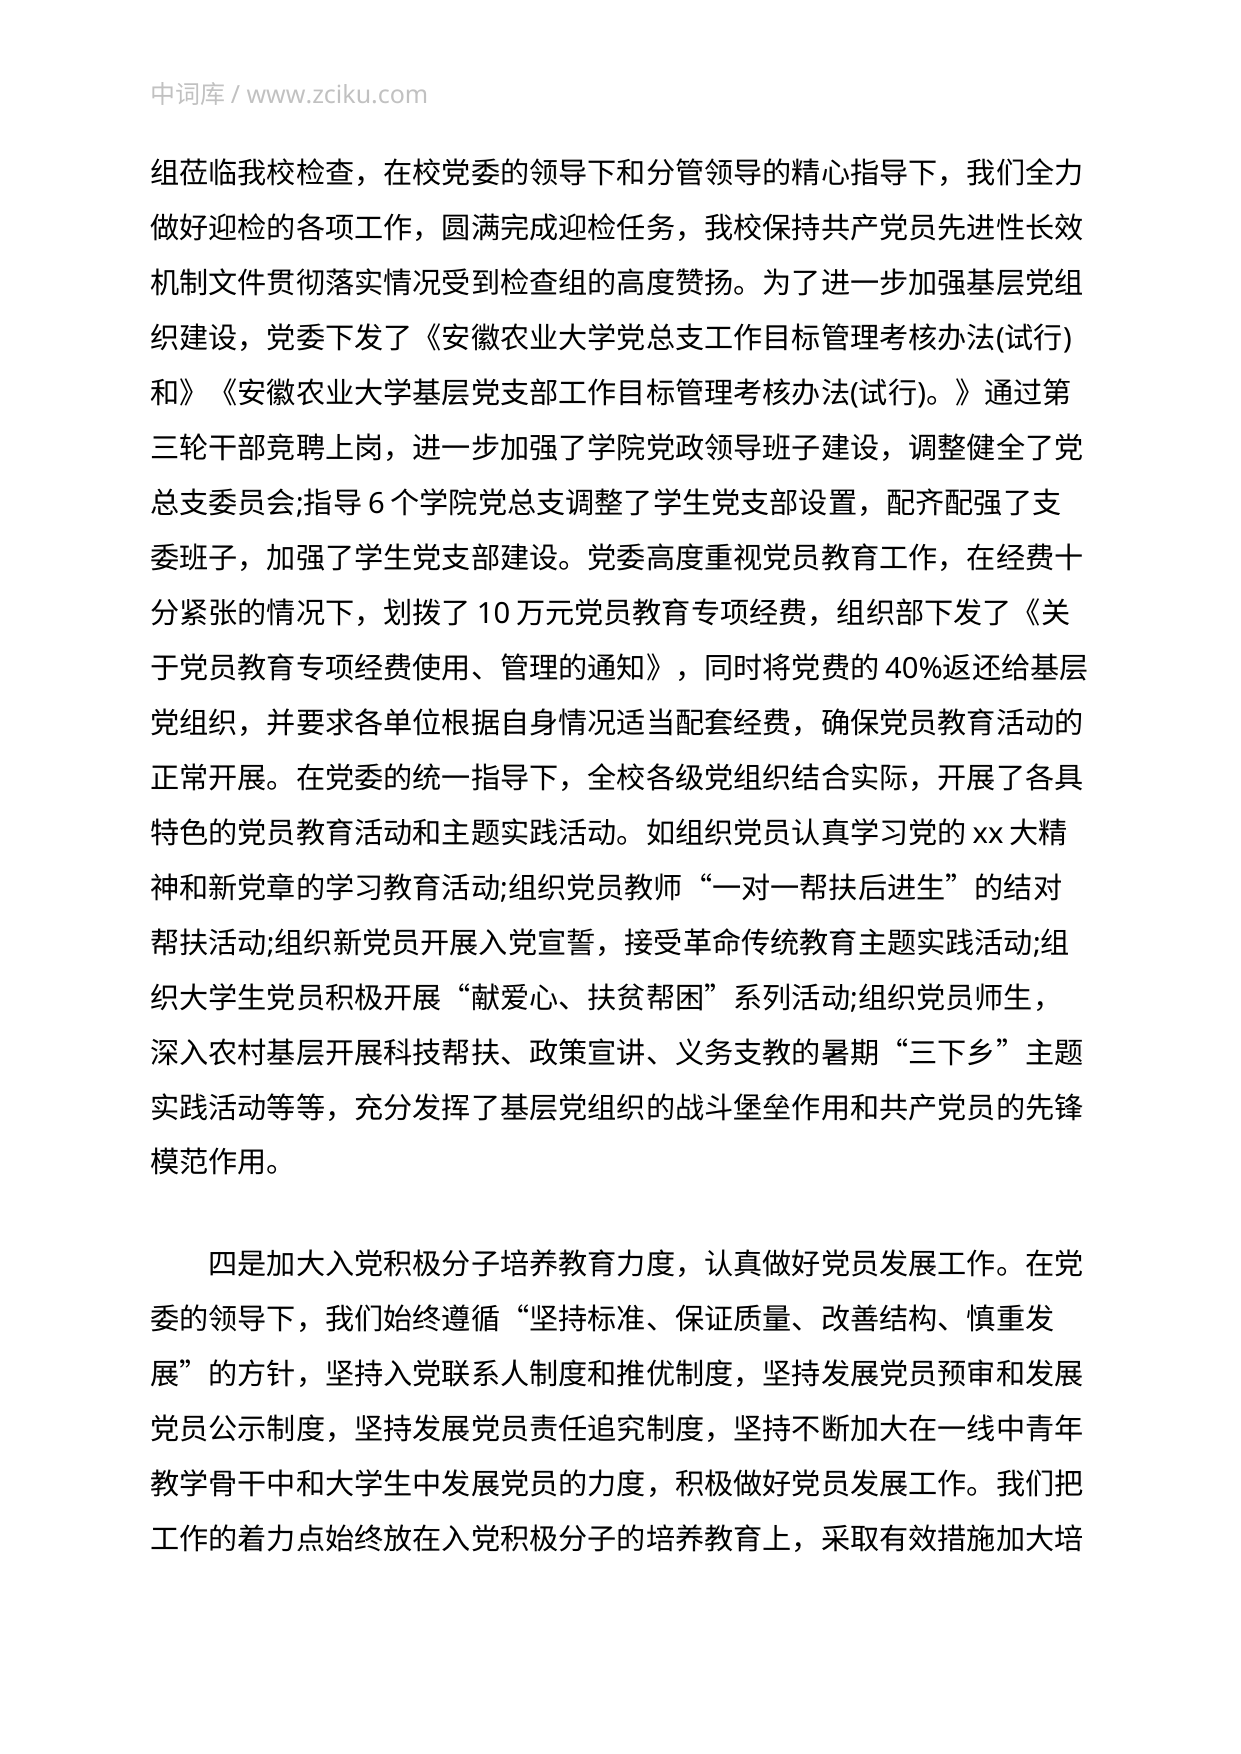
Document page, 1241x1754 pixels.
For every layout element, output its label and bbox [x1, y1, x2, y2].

text [150, 150, 1090, 1181]
text [150, 1241, 1090, 1558]
